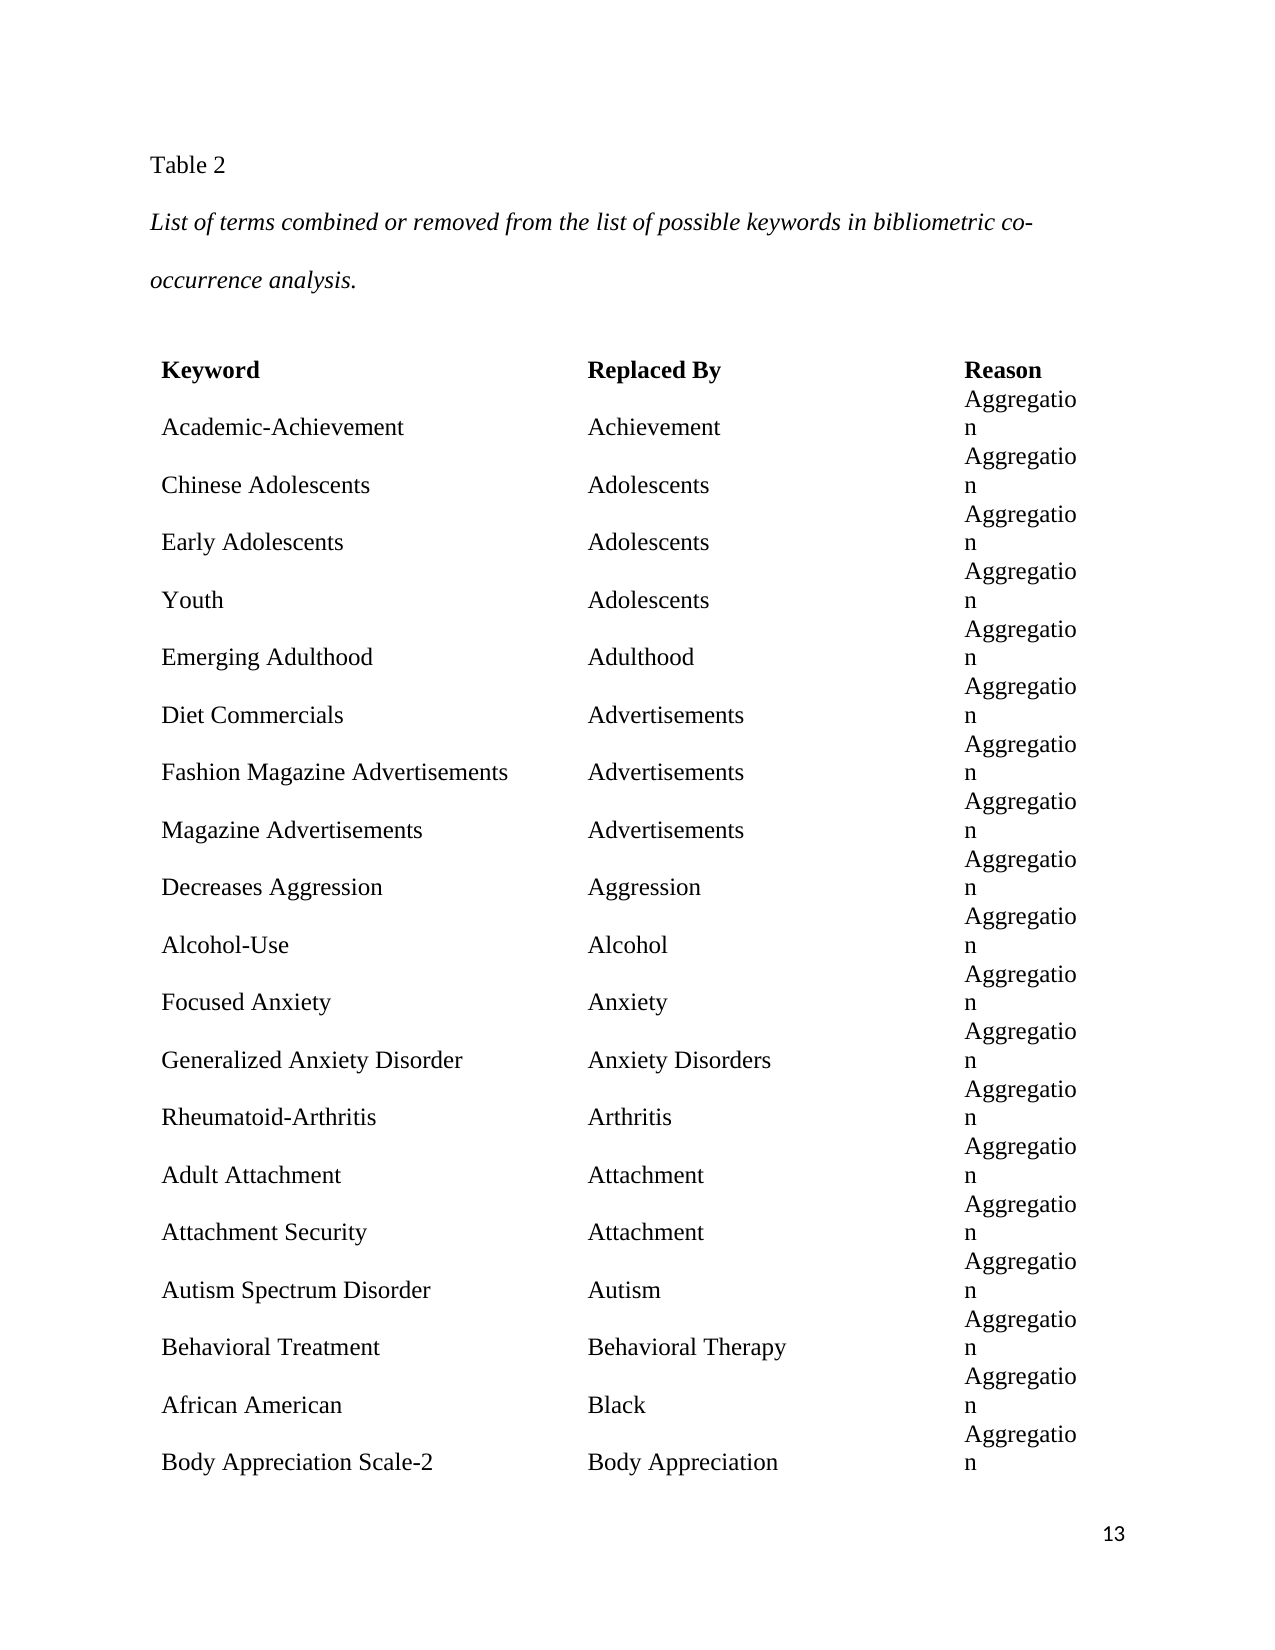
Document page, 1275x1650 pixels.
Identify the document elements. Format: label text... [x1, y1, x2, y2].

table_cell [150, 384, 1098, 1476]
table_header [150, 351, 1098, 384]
text List of terms combined or removed from the list of possible keywords in bibliometric co-occurrence analysis. [150, 207, 1125, 294]
text Table 2 [150, 150, 1125, 179]
